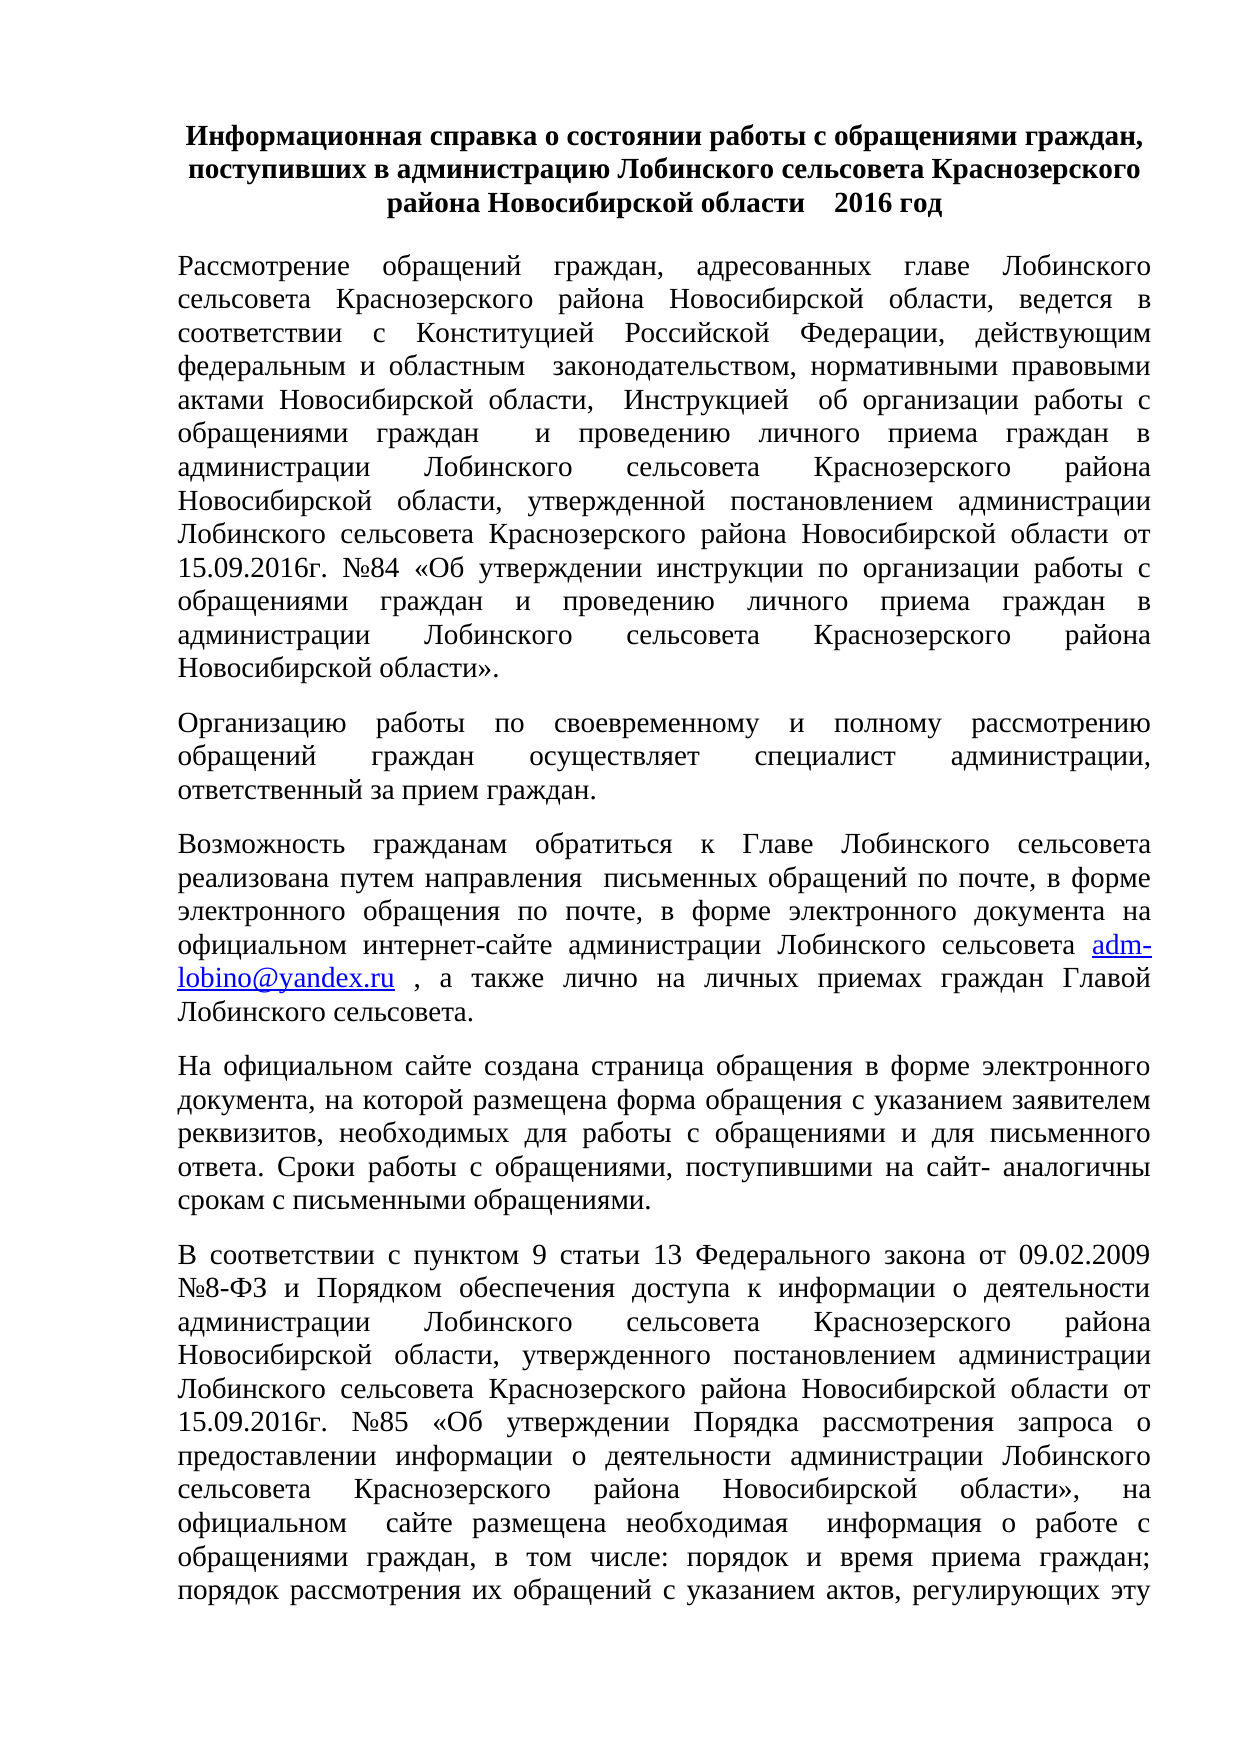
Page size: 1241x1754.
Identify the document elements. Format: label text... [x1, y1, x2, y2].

text Организацию работы по своевременному и полному рассмотрению обращений граждан осуществляет специалист администрации, ответственный за прием граждан. [177, 705, 1152, 805]
text Рассмотрение обращений граждан, адресованных главе Лобинского сельсовета Краснозерского района Новосибирской области, ведется в соответствии с Конституцией Российской Федерации, действующим федеральным и областным законодательством, нормативными правовыми актами Новосибирской области, Инструкцией об организации работы с обращениями граждан и проведению личного приема граждан в администрации Лобинского сельсовета Краснозерского района Новосибирской области, утвержденной постановлением администрации Лобинского сельсовета Краснозерского района Новосибирской области от 15.09.2016г. №84 «Об утверждении инструкции по организации работы с обращениями граждан и проведению личного приема граждан в администрации Лобинского сельсовета Краснозерского района Новосибирской области». [177, 248, 1152, 684]
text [177, 1237, 1152, 1606]
text Информационная справка о состоянии работы с обращениями граждан, поступивших в администрацию Лобинского сельсовета Краснозерского района Новосибирской области 2016 год [177, 118, 1152, 219]
text Возможность гражданам обратиться к Главе Лобинского сельсовета реализована путем направления письменных обращений по почте, в форме электронного обращения по почте, в форме электронного документа на официальном интернет-сайте администрации Лобинского сельсовета adm-lobino@yandex.ru , а также лично на личных приемах граждан Главой Лобинского сельсовета. [177, 826, 1152, 1027]
text На официальном сайте создана страница обращения в форме электронного документа, на которой размещена форма обращения с указанием заявителем реквизитов, необходимых для работы с обращениями и для письменного ответа. Сроки работы с обращениями, поступившими на сайт- аналогичны срокам с письменными обращениями. [177, 1048, 1152, 1216]
